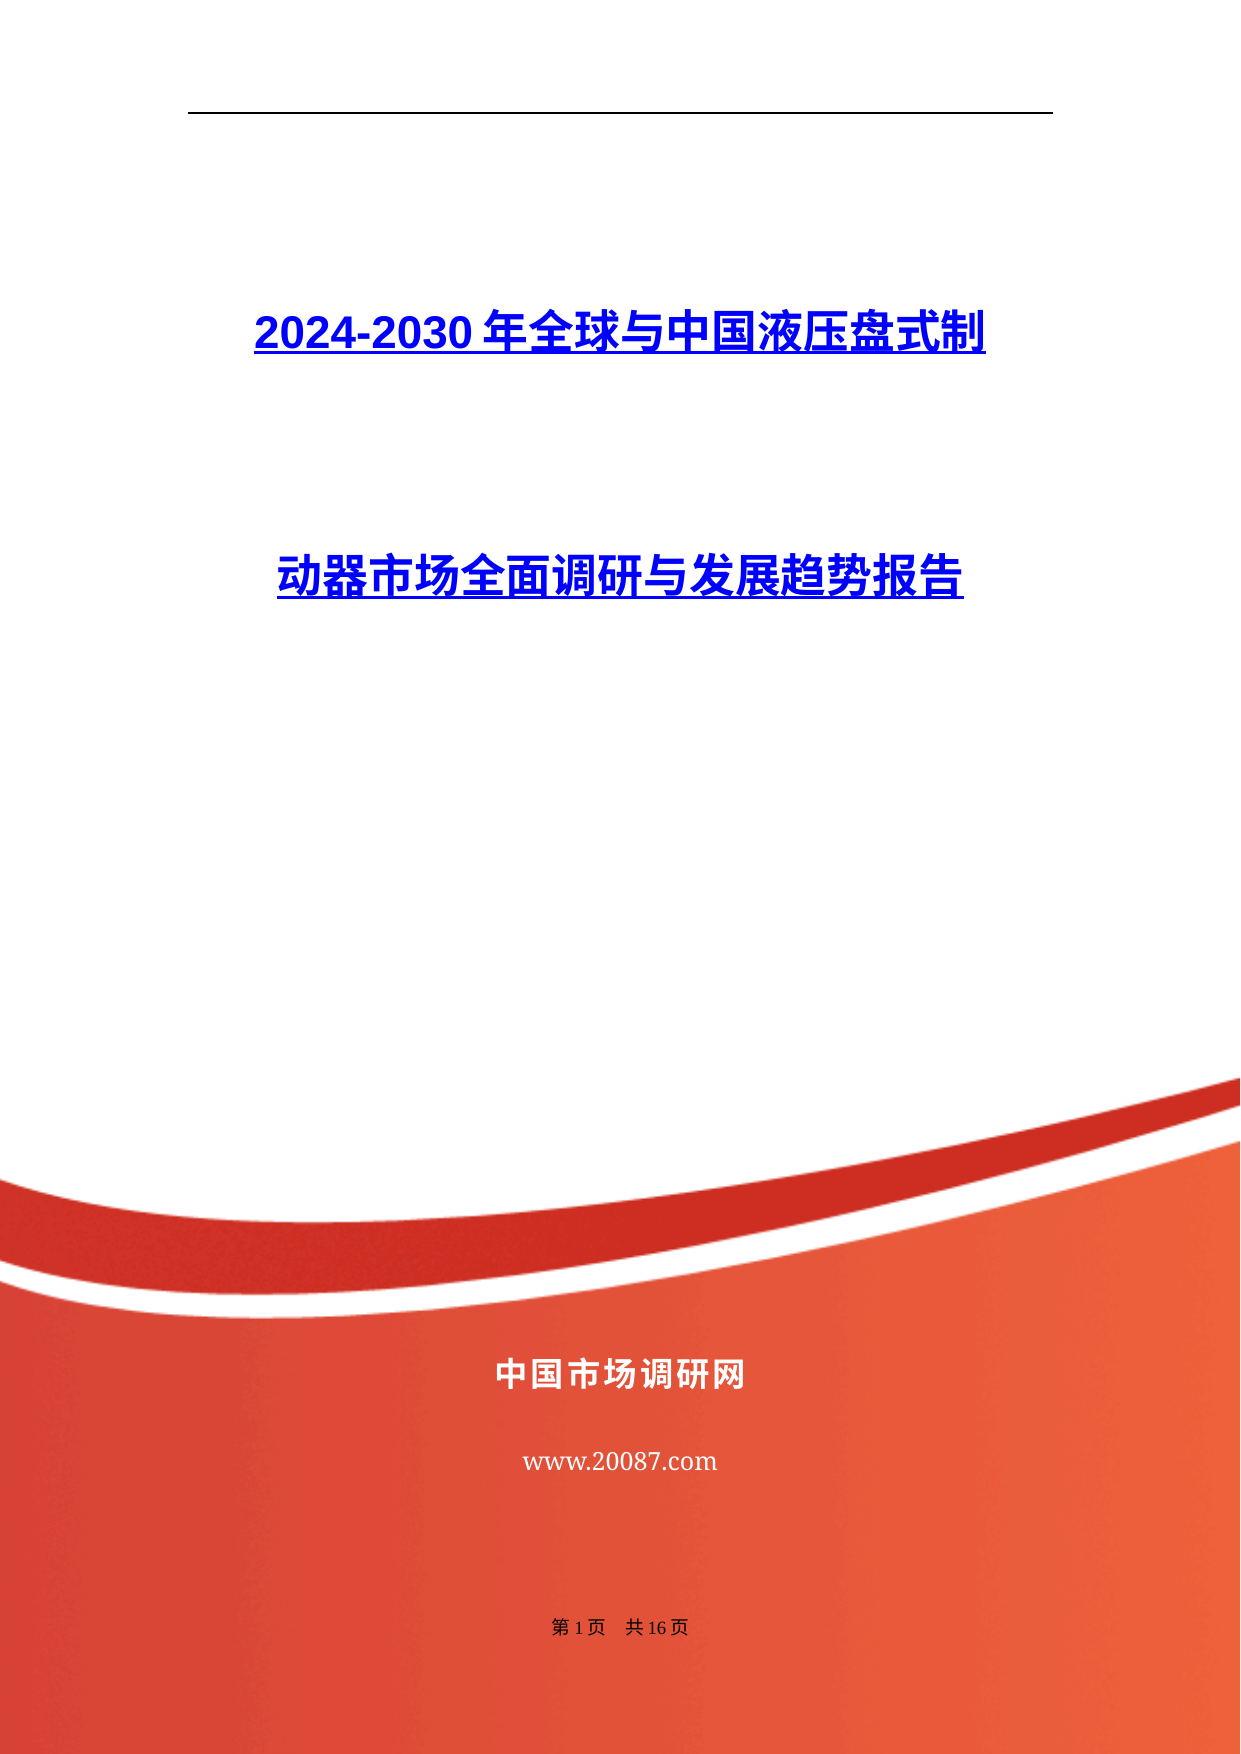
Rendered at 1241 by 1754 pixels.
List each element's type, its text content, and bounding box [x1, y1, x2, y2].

subtitle 中国市场调研网 [187, 1339, 1053, 1404]
table_header 2024-2030年全球与中国液压盘式制动器市场全面调研与发展趋势报告 [188, 207, 1053, 773]
text www.20087.com [187, 1428, 1053, 1493]
picture [0, 1006, 1241, 1754]
